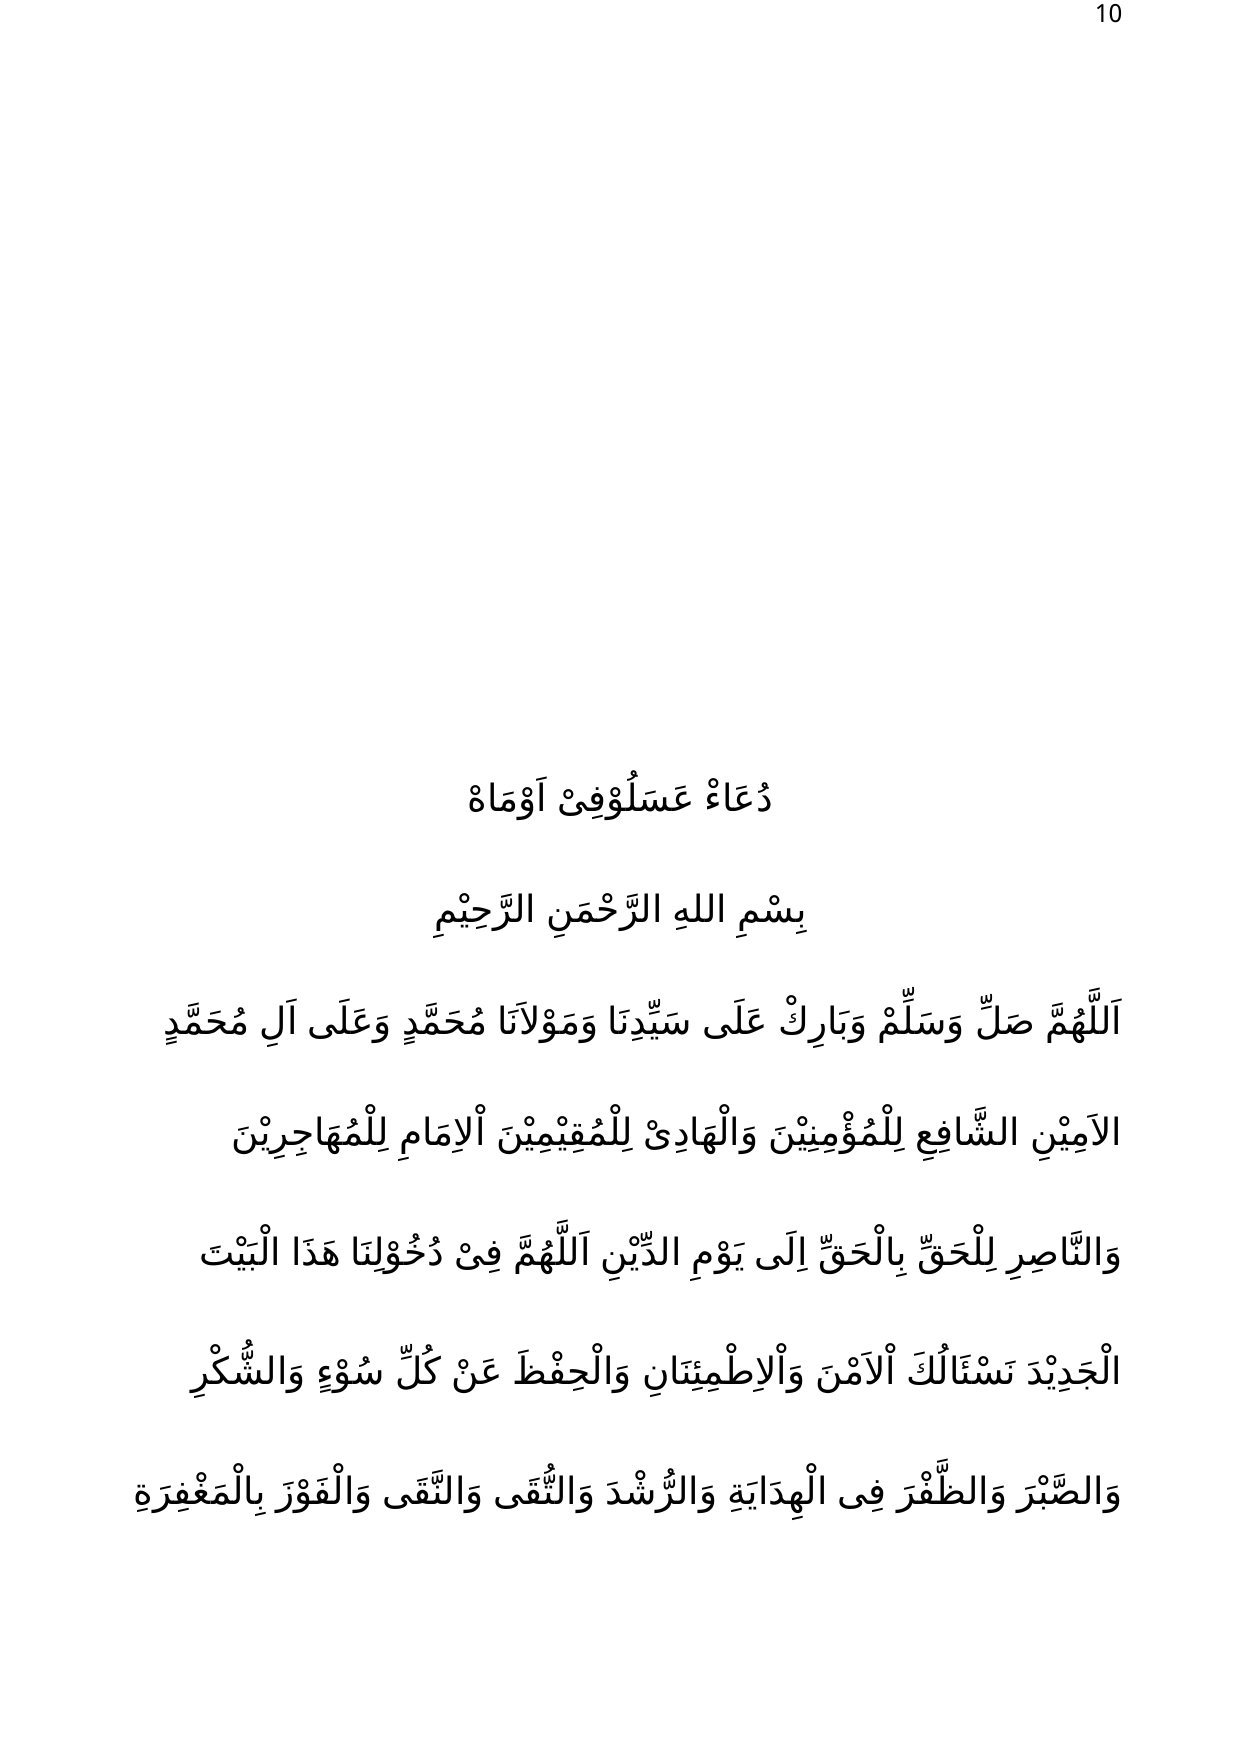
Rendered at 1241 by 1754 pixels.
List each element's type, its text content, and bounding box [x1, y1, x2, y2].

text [118, 999, 1122, 1520]
text دُعَاءْ عَسَلُوْفِىْ اَوْمَاهْ [118, 776, 1122, 819]
text بِسْمِ اللهِ الرَّحْمَنِ الرَّحِيْمِ [118, 888, 1122, 931]
